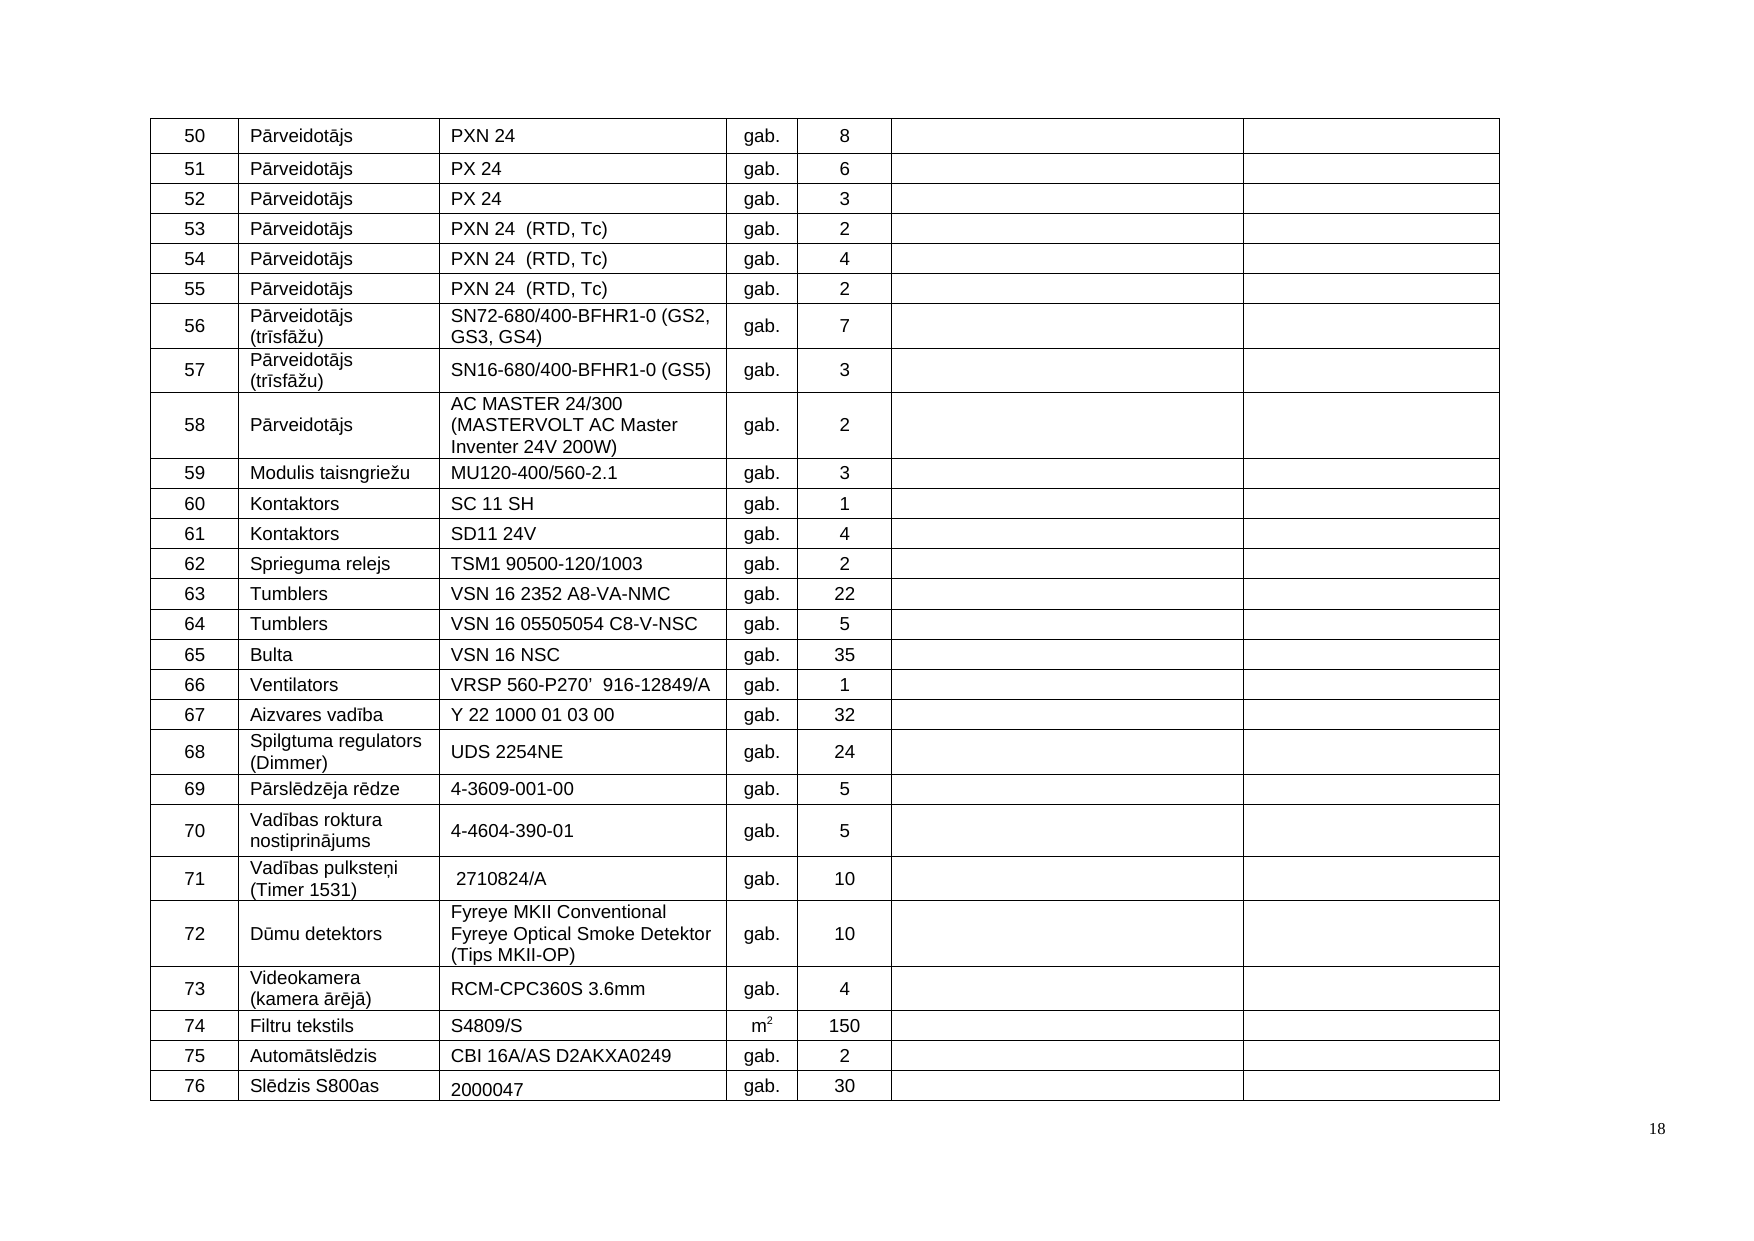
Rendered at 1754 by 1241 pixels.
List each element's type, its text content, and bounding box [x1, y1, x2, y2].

table_cell [1244, 184, 1499, 213]
table_cell [892, 901, 1243, 966]
table_cell [892, 1011, 1243, 1040]
table_cell Tumblers [239, 610, 439, 639]
table_cell [892, 274, 1243, 303]
table_cell gab. [727, 549, 797, 578]
table_cell 59 [151, 459, 238, 488]
table_cell [892, 610, 1243, 639]
table_cell 3 [798, 459, 891, 488]
table_cell [892, 393, 1243, 457]
table_cell 150 [798, 1011, 891, 1040]
table_cell 4 [798, 244, 891, 273]
table_cell [892, 154, 1243, 183]
table_cell 64 [151, 610, 238, 639]
table_cell 2 [798, 274, 891, 303]
table_cell Pārveidotājs (trīsfāžu) [239, 349, 439, 392]
table_cell RCM-CPC360S 3.6mm [440, 967, 726, 1010]
table_cell 5 [798, 775, 891, 804]
table_cell [1244, 393, 1499, 457]
table_cell 61 [151, 519, 238, 548]
table_cell gab. [727, 579, 797, 608]
table_cell 3 [798, 349, 891, 392]
table_cell [892, 119, 1243, 153]
table_cell VSN 16 2352 A8-VA-NMC [440, 579, 726, 608]
table_cell 67 [151, 700, 238, 729]
table_cell Pārveidotājs [239, 184, 439, 213]
table_cell 1 [798, 670, 891, 699]
table_cell 54 [151, 244, 238, 273]
table_cell 24 [798, 730, 891, 773]
table_cell [1244, 967, 1499, 1010]
table_cell [1244, 670, 1499, 699]
table_cell gab. [727, 640, 797, 669]
table_cell 51 [151, 154, 238, 183]
table_cell [892, 549, 1243, 578]
table_cell 30 [798, 1071, 891, 1100]
table_cell 71 [151, 857, 238, 900]
table_cell [1244, 459, 1499, 488]
table_cell gab. [727, 349, 797, 392]
table_cell 1 [798, 489, 891, 518]
table_cell 63 [151, 579, 238, 608]
table_cell Modulis taisngriežu [239, 459, 439, 488]
table_cell [892, 244, 1243, 273]
table_cell [1244, 244, 1499, 273]
table_cell 5 [798, 610, 891, 639]
table_cell Aizvares vadība [239, 700, 439, 729]
table_cell 70 [151, 805, 238, 856]
table_cell 73 [151, 967, 238, 1010]
table_cell Tumblers [239, 579, 439, 608]
table_cell [1244, 700, 1499, 729]
table_cell 10 [798, 857, 891, 900]
table_cell Automātslēdzis [239, 1041, 439, 1070]
table_cell gab. [727, 154, 797, 183]
table_cell [892, 670, 1243, 699]
table_cell 2 [798, 549, 891, 578]
table_cell [1244, 549, 1499, 578]
table_cell 2 [798, 1041, 891, 1070]
table_cell Pārveidotājs [239, 154, 439, 183]
table_cell 60 [151, 489, 238, 518]
table_cell 58 [151, 393, 238, 457]
table_cell [1244, 901, 1499, 966]
table_cell [892, 184, 1243, 213]
table_cell 8 [798, 119, 891, 153]
table_cell gab. [727, 184, 797, 213]
table_cell [1244, 489, 1499, 518]
table_cell gab. [727, 519, 797, 548]
table_cell [1244, 274, 1499, 303]
table_cell 6 [798, 154, 891, 183]
table_cell 55 [151, 274, 238, 303]
table_cell 5 [798, 805, 891, 856]
table_cell 35 [798, 640, 891, 669]
table_cell gab. [727, 304, 797, 347]
table_cell [1244, 579, 1499, 608]
table_cell Spilgtuma regulators (Dimmer) [239, 730, 439, 773]
table_cell [892, 489, 1243, 518]
table_cell 69 [151, 775, 238, 804]
table_cell 3 [798, 184, 891, 213]
table_cell 2000047 [440, 1071, 726, 1100]
table_cell 2710824/A [440, 857, 726, 900]
table_cell VSN 16 05505054 C8-V-NSC [440, 610, 726, 639]
table_cell SD11 24V [440, 519, 726, 548]
table_cell 74 [151, 1011, 238, 1040]
table_cell Filtru tekstils [239, 1011, 439, 1040]
table_cell MU120-400/560-2.1 [440, 459, 726, 488]
table_cell Pārveidotājs [239, 274, 439, 303]
table_cell [892, 519, 1243, 548]
table_cell gab. [727, 730, 797, 773]
table_cell gab. [727, 1071, 797, 1100]
table_cell 75 [151, 1041, 238, 1070]
table_cell 22 [798, 579, 891, 608]
table_cell Fyreye MKII Conventional Fyreye Optical Smoke Detektor (Tips MKII-OP) [440, 901, 726, 966]
table_cell Pārveidotājs [239, 244, 439, 273]
table_cell PXN 24 (RTD, Tc) [440, 214, 726, 243]
table_cell Pārveidotājs [239, 119, 439, 153]
table_cell 4 [798, 519, 891, 548]
table_cell VSN 16 NSC [440, 640, 726, 669]
table_cell PX 24 [440, 184, 726, 213]
table_cell 52 [151, 184, 238, 213]
table_cell [1244, 775, 1499, 804]
table_cell [1244, 610, 1499, 639]
table_cell 62 [151, 549, 238, 578]
table_cell 57 [151, 349, 238, 392]
table_cell 68 [151, 730, 238, 773]
table_cell Vadības roktura nostiprinājums [239, 805, 439, 856]
table_cell gab. [727, 274, 797, 303]
table_cell Y 22 1000 01 03 00 [440, 700, 726, 729]
table_cell gab. [727, 1041, 797, 1070]
table_cell 4 [798, 967, 891, 1010]
table_cell 50 [151, 119, 238, 153]
table_cell gab. [727, 119, 797, 153]
table_cell [1244, 857, 1499, 900]
table_cell [892, 214, 1243, 243]
table_cell [1244, 1011, 1499, 1040]
table_cell PXN 24 (RTD, Tc) [440, 244, 726, 273]
table_cell [892, 1041, 1243, 1070]
table_cell [892, 730, 1243, 773]
table_cell S4809/S [440, 1011, 726, 1040]
table_cell Pārveidotājs [239, 393, 439, 457]
table_cell [1244, 304, 1499, 347]
table_cell SN16-680/400-BFHR1-0 (GS5) [440, 349, 726, 392]
table_cell gab. [727, 700, 797, 729]
table_cell Sprieguma relejs [239, 549, 439, 578]
table_cell 32 [798, 700, 891, 729]
table_cell Kontaktors [239, 519, 439, 548]
table_cell [1244, 119, 1499, 153]
table_cell gab. [727, 857, 797, 900]
table_cell gab. [727, 805, 797, 856]
table_cell 72 [151, 901, 238, 966]
table_cell VRSP 560-Р270’ 916-12849/А [440, 670, 726, 699]
table_cell 4-3609-001-00 [440, 775, 726, 804]
table_cell 2 [798, 393, 891, 457]
table_cell CBI 16A/AS D2AKXA0249 [440, 1041, 726, 1070]
table_cell 76 [151, 1071, 238, 1100]
table_cell [1244, 640, 1499, 669]
table_cell gab. [727, 670, 797, 699]
table_cell UDS 2254NE [440, 730, 726, 773]
table_cell [892, 857, 1243, 900]
table_cell Dūmu detektors [239, 901, 439, 966]
table_cell 10 [798, 901, 891, 966]
table_cell 53 [151, 214, 238, 243]
table_cell m2 [727, 1011, 797, 1040]
table_cell PXN 24 [440, 119, 726, 153]
table_cell gab. [727, 901, 797, 966]
table_cell Kontaktors [239, 489, 439, 518]
table_cell [1244, 154, 1499, 183]
table_cell [892, 775, 1243, 804]
table_cell [892, 304, 1243, 347]
table_cell gab. [727, 214, 797, 243]
table_cell gab. [727, 393, 797, 457]
table_cell [892, 640, 1243, 669]
table_cell PXN 24 (RTD, Tc) [440, 274, 726, 303]
table_cell SN72-680/400-BFHR1-0 (GS2, GS3, GS4) [440, 304, 726, 347]
table_cell Vadības pulksteņi (Timer 1531) [239, 857, 439, 900]
table_cell [892, 805, 1243, 856]
table_cell Bulta [239, 640, 439, 669]
table_cell [1244, 730, 1499, 773]
table_cell gab. [727, 967, 797, 1010]
table_cell TSM1 90500-120/1003 [440, 549, 726, 578]
table_cell Pārveidotājs (trīsfāžu) [239, 304, 439, 347]
table_cell gab. [727, 489, 797, 518]
table_cell [1244, 805, 1499, 856]
table_cell gab. [727, 610, 797, 639]
table_cell Ventilators [239, 670, 439, 699]
table_cell 56 [151, 304, 238, 347]
table_cell Pārslēdzēja rēdze [239, 775, 439, 804]
table_cell 2 [798, 214, 891, 243]
table_cell 7 [798, 304, 891, 347]
table_cell [892, 1071, 1243, 1100]
table_cell gab. [727, 459, 797, 488]
table_cell [1244, 1071, 1499, 1100]
table_cell [1244, 519, 1499, 548]
table_cell gab. [727, 775, 797, 804]
table_cell [1244, 214, 1499, 243]
table_cell [892, 459, 1243, 488]
table_cell AC MASTER 24/300 (MASTERVOLT AC Master Inventer 24V 200W) [440, 393, 726, 457]
table_cell Videokamera (kamera ārējā) [239, 967, 439, 1010]
table_cell [892, 349, 1243, 392]
table_cell gab. [727, 244, 797, 273]
table_cell [892, 967, 1243, 1010]
table_cell 66 [151, 670, 238, 699]
table_cell [892, 579, 1243, 608]
table_cell Slēdzis S800as [239, 1071, 439, 1100]
table_cell [1244, 349, 1499, 392]
table_cell PX 24 [440, 154, 726, 183]
table_cell [892, 700, 1243, 729]
table_cell [1244, 1041, 1499, 1070]
table_cell 65 [151, 640, 238, 669]
table_cell SC 11 SH [440, 489, 726, 518]
table_cell Pārveidotājs [239, 214, 439, 243]
table_cell 4-4604-390-01 [440, 805, 726, 856]
